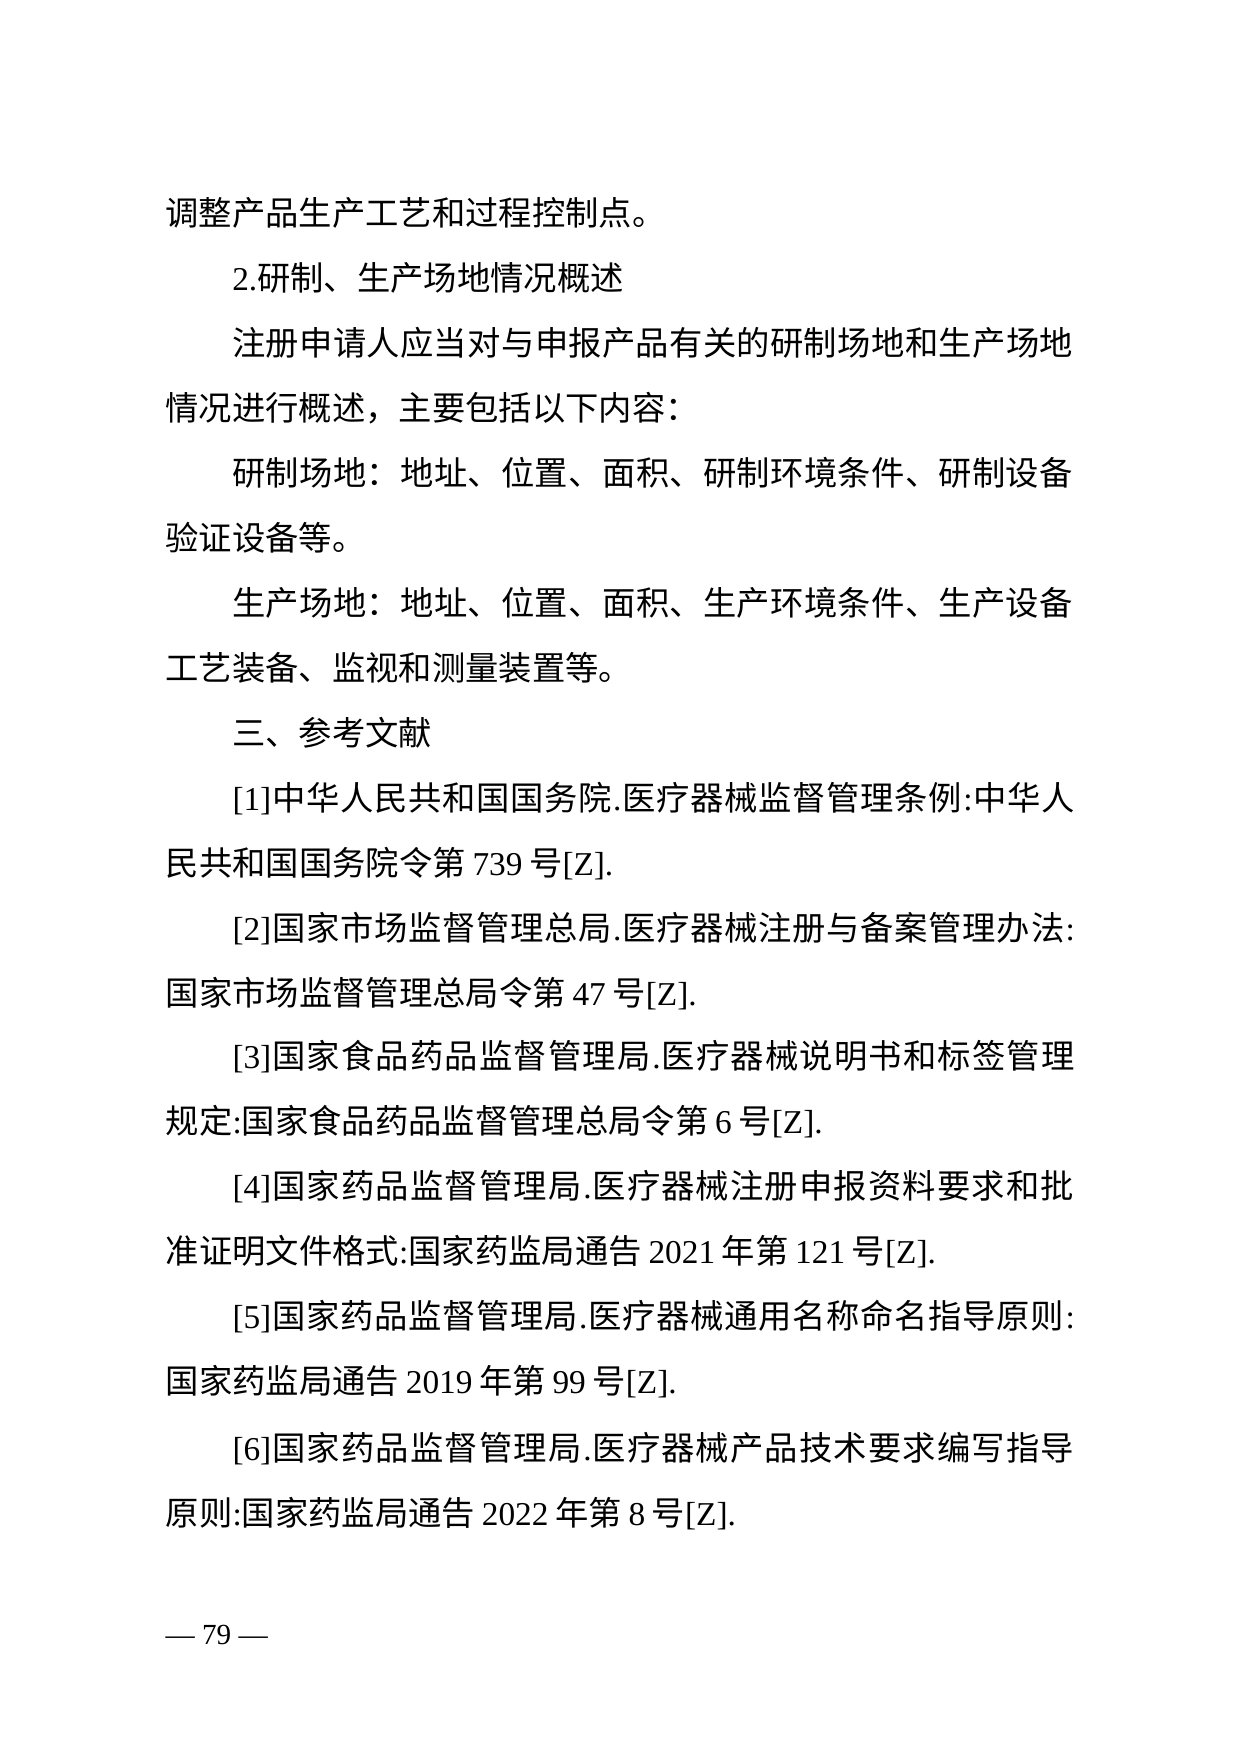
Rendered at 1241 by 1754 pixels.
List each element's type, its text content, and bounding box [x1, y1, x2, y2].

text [165, 178, 1075, 243]
text [4]国家药品监督管理局.医疗器械注册申报资料要求和批准证明文件格式:国家药监局通告2021年第121号[Z]. [166, 1153, 1075, 1283]
text [5]国家药品监督管理局.医疗器械通用名称命名指导原则:国家药监局通告2019年第99号[Z]. [166, 1283, 1075, 1413]
text 研制场地：地址、位置、面积、研制环境条件、研制设备、验证设备等。 [165, 438, 1075, 568]
text 注册申请人应当对与申报产品有关的研制场地和生产场地情况进行概述，主要包括以下内容： [165, 308, 1075, 438]
text [6]国家药品监督管理局.医疗器械产品技术要求编写指导原则:国家药监局通告2022年第8号[Z]. [166, 1413, 1075, 1543]
text 生产场地：地址、位置、面积、生产环境条件、生产设备、工艺装备、监视和测量装置等。 [165, 568, 1075, 698]
text [1]中华人民共和国国务院.医疗器械监督管理条例:中华人民共和国国务院令第739号[Z]. [166, 763, 1075, 893]
text 三、参考文献 [165, 698, 1082, 763]
text [3]国家食品药品监督管理局.医疗器械说明书和标签管理规定:国家食品药品监督管理总局令第6号[Z]. [166, 1023, 1075, 1153]
text 2.研制、生产场地情况概述 [165, 243, 1075, 308]
text [2]国家市场监督管理总局.医疗器械注册与备案管理办法:国家市场监督管理总局令第47号[Z]. [166, 893, 1075, 1023]
